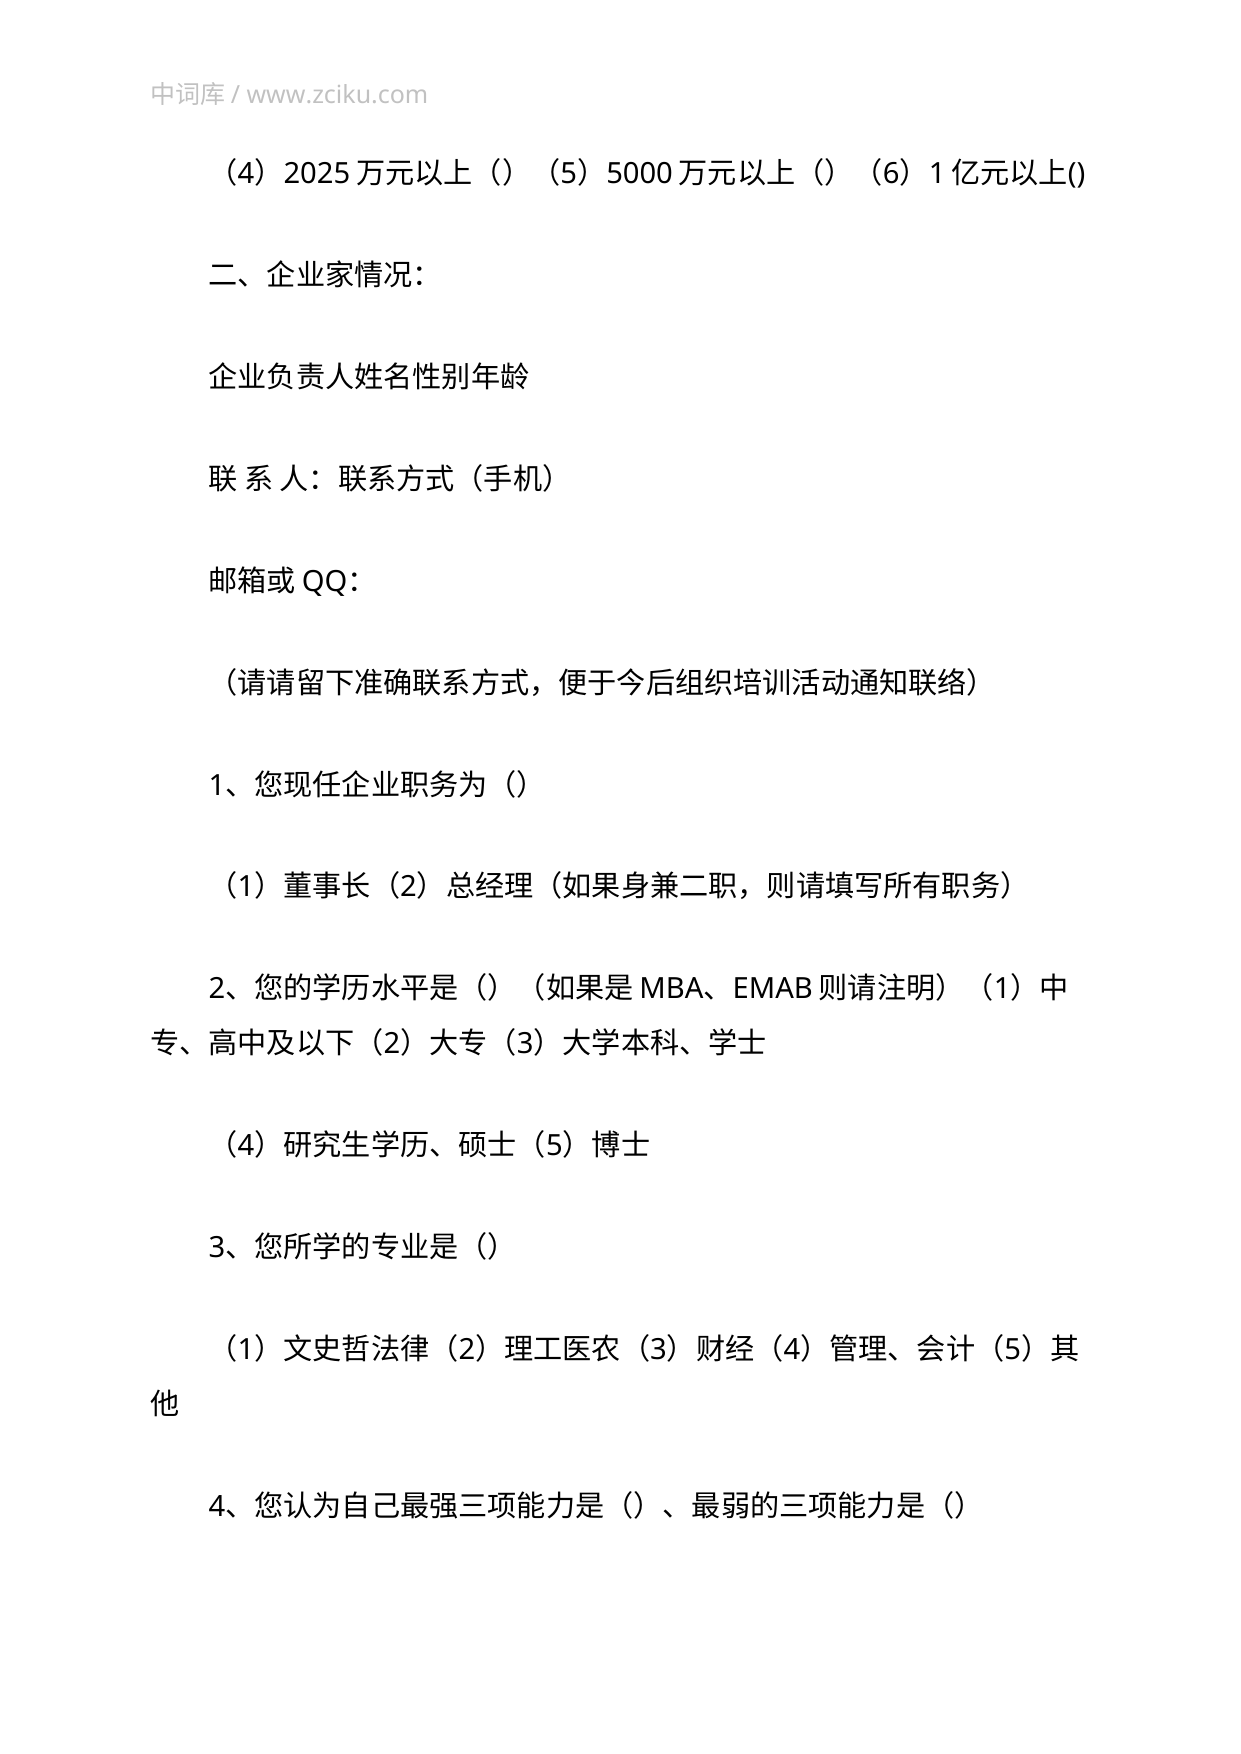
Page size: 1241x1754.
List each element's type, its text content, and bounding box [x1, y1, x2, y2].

text （4）研究生学历、硕士（5）博士 [150, 1122, 1090, 1164]
text （1）文史哲法律（2）理工医农（3）财经（4）管理、会计（5）其他 [150, 1326, 1090, 1423]
text 1、您现任企业职务为（） [150, 761, 1090, 803]
text （4）2025万元以上（）（5）5000万元以上（）（6）1亿元以上() [150, 150, 1090, 192]
text 2、您的学历水平是（）（如果是MBA、EMAB则请注明）（1）中专、高中及以下（2）大专（3）大学本科、学士 [150, 965, 1090, 1062]
text 二、企业家情况： [150, 252, 1090, 294]
text 4、您认为自己最强三项能力是（）、最弱的三项能力是（） [150, 1483, 1090, 1525]
text 3、您所学的专业是（） [150, 1224, 1090, 1266]
text 邮箱或QQ： [150, 557, 1090, 600]
text （请请留下准确联系方式，便于今后组织培训活动通知联络） [150, 659, 1090, 702]
text 企业负责人姓名性别年龄 [150, 354, 1090, 396]
text （1）董事长（2）总经理（如果身兼二职，则请填写所有职务） [150, 863, 1090, 905]
text 联 系 人：联系方式（手机） [150, 456, 1090, 498]
